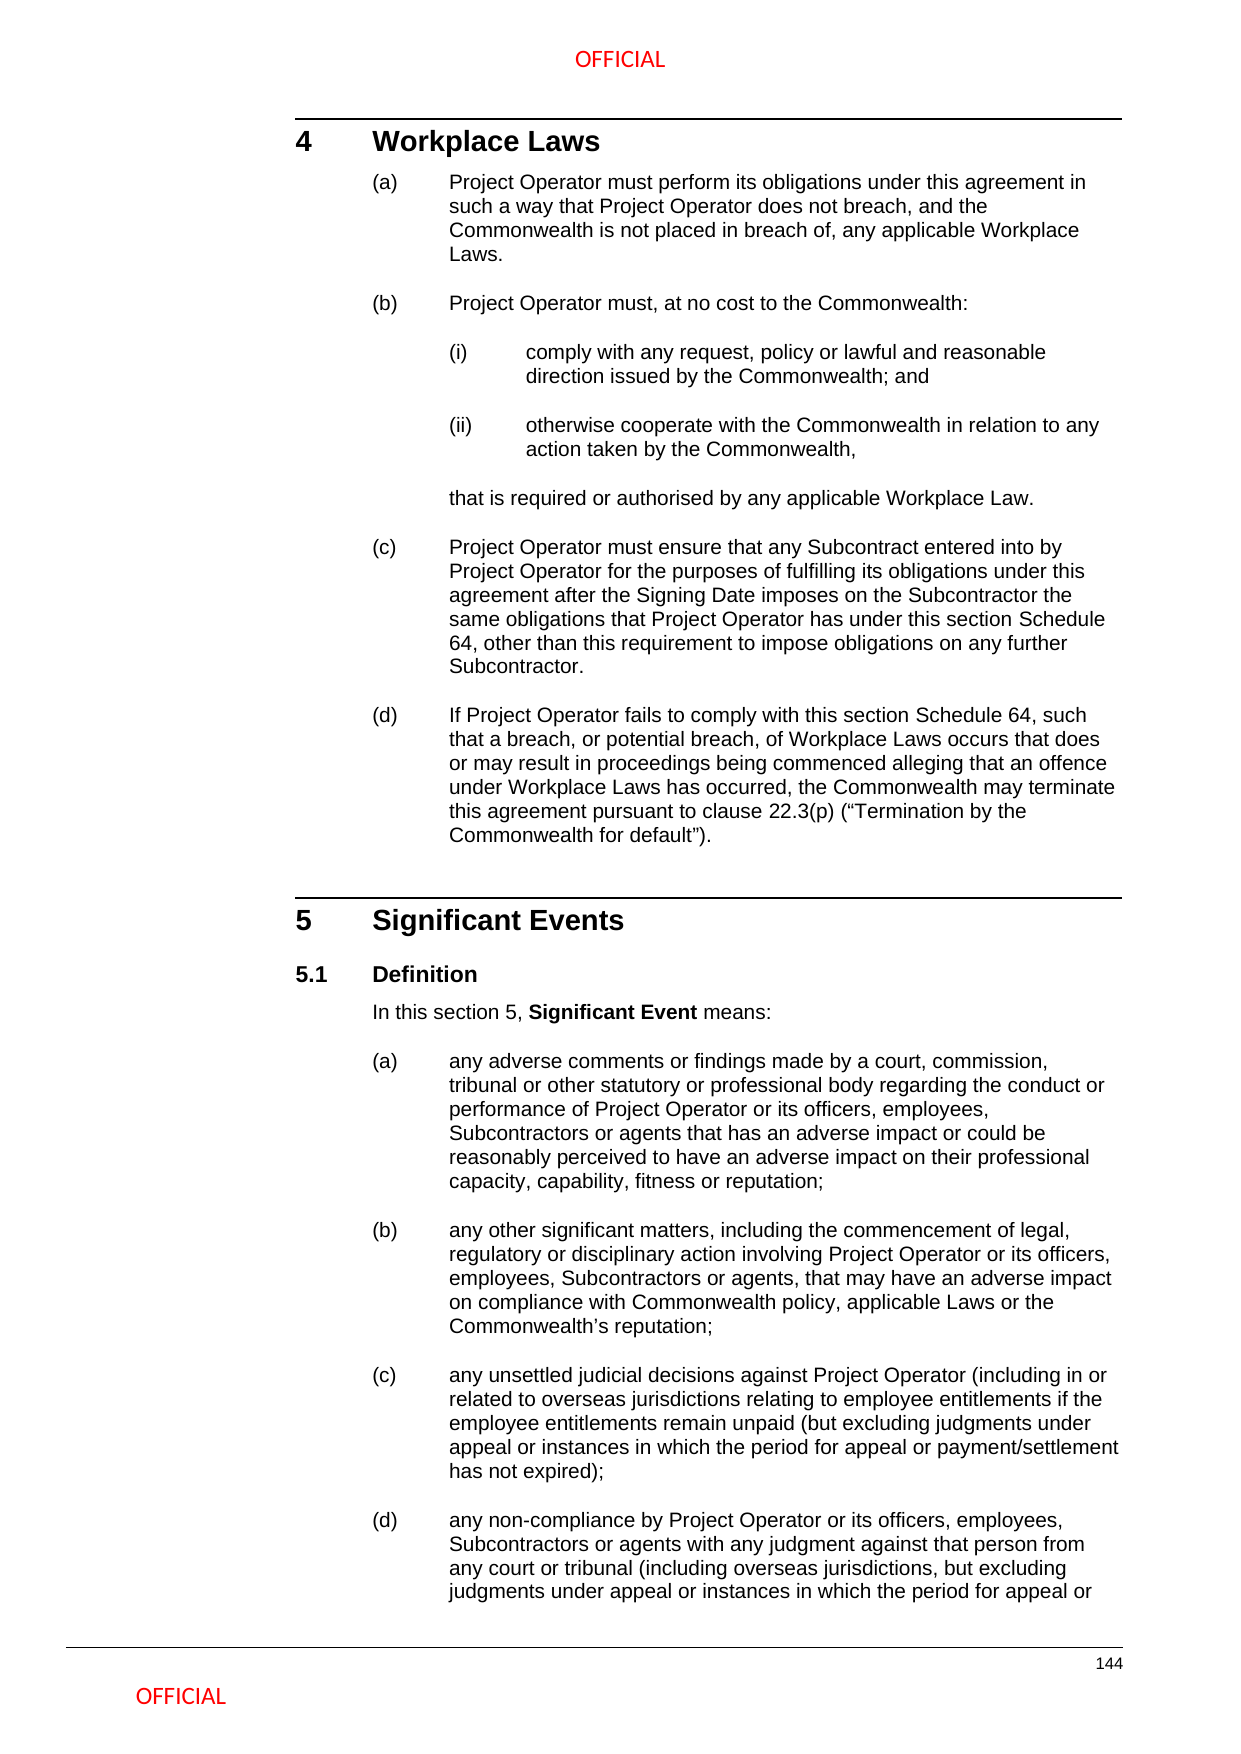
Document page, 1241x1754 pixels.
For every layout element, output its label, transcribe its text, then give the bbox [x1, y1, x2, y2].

text any unsettled judicial decisions against Project Operator (including in or related to overseas jurisdictions relating to employee entitlements if the employee entitlements remain unpaid (but excluding judgments under appeal or instances in which the period for appeal or payment/settlement has not expired); [372, 1363, 1122, 1482]
text otherwise cooperate with the Commonwealth in relation to any action taken by the Commonwealth, [449, 413, 1122, 461]
text Workplace Laws [295, 120, 1122, 157]
text any adverse comments or findings made by a court, commission, tribunal or other statutory or professional body regarding the conduct or performance of Project Operator or its officers, employees, Subcontractors or agents that has an adverse impact or could be reasonably perceived to have an adverse impact on their professional capacity, capability, fitness or reputation; [372, 1049, 1122, 1193]
text Project Operator must, at no cost to the Commonwealth: [372, 291, 1122, 315]
text Significant Events [295, 899, 1122, 936]
text comply with any request, policy or lawful and reasonable direction issued by the Commonwealth; and [449, 340, 1122, 388]
text Project Operator must ensure that any Subcontract entered into by Project Operator for the purposes of fulfilling its obligations under this agreement after the Signing Date imposes on the Subcontractor the same obligations that Project Operator has under this section 4, other than this requirement to impose obligations on any further Subcontractor. [372, 534, 1122, 678]
text Definition [295, 961, 1122, 988]
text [372, 1507, 1122, 1603]
text Project Operator must perform its obligations under this agreement in such a way that Project Operator does not breach, and the Commonwealth is not placed in breach of, any applicable Workplace Laws. [372, 170, 1122, 266]
list In this section 5, Significant Event means: [372, 1000, 1122, 1024]
text any other significant matters, including the commencement of legal, regulatory or disciplinary action involving Project Operator or its officers, employees, Subcontractors or agents, that may have an adverse impact on compliance with Commonwealth policy, applicable Laws or the Commonwealth’s reputation; [372, 1218, 1122, 1338]
text If Project Operator fails to comply with this section 4, such that a breach, or potential breach, of Workplace Laws occurs that does or may result in proceedings being commenced alleging that an offence under Workplace Laws has occurred, the Commonwealth may terminate this agreement pursuant to clause 22.3(p) (“Termination by the Commonwealth for default”). [372, 703, 1122, 847]
text that is required or authorised by any applicable Workplace Law. [449, 486, 1122, 509]
